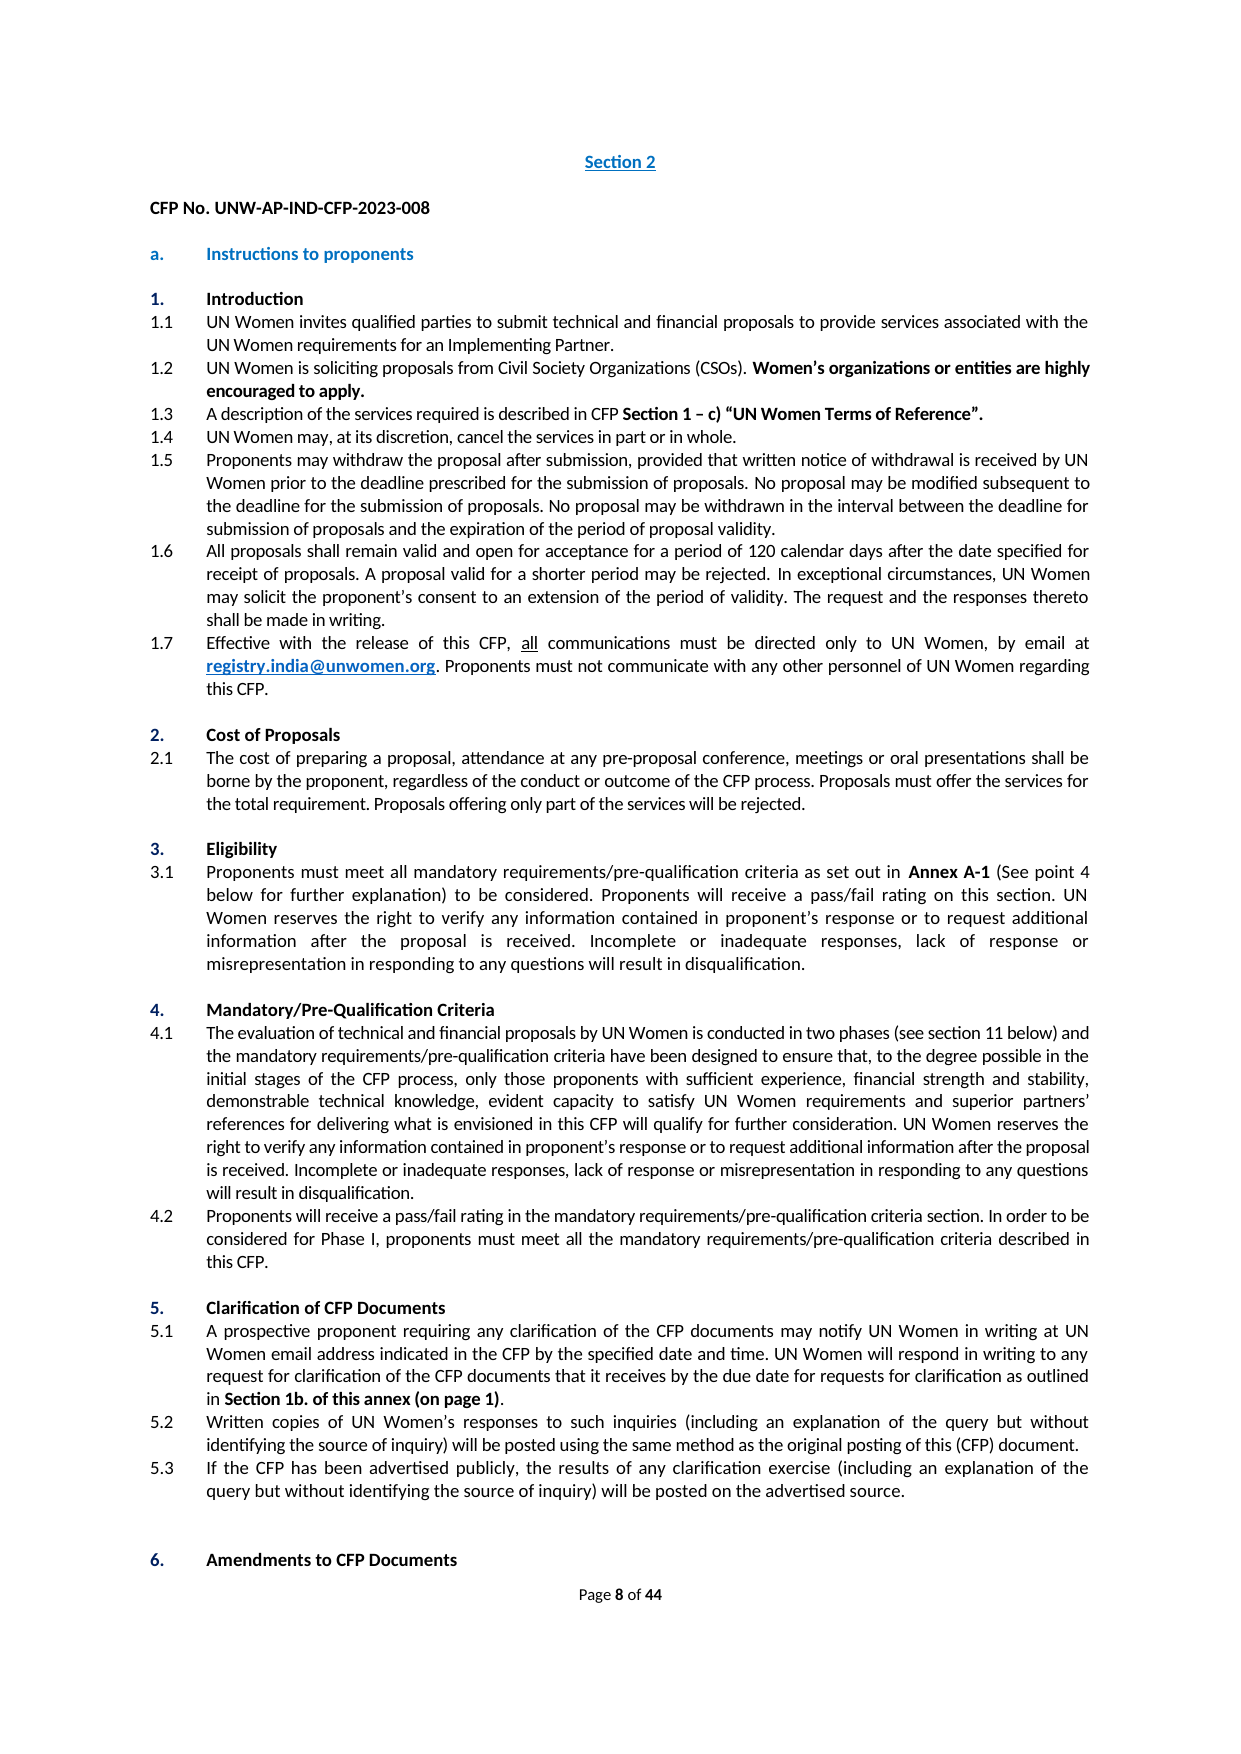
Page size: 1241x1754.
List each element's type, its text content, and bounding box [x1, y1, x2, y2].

text 5.2 Written copies of UN Women’s responses to such inquiries (including an explanation of the query but without identifying the source of inquiry) will be posted using the same method as the original posting of this (CFP) document. [150, 1410, 1090, 1456]
text 3.1 Proponents must meet all mandatory requirements/pre-qualification criteria as set out in Annex A-1 (See point 4 below for further explanation) to be considered. Proponents will receive a pass/fail rating on this section. UN Women reserves the right to verify any information contained in proponent’s response or to request additional information after the proposal is received. Incomplete or inadequate responses, lack of response or misrepresentation in responding to any questions will result in disqualification. [150, 860, 1090, 975]
list Proponents will receive a pass/fail rating in the mandatory requirements/pre-qualification criteria section. In order to be considered for Phase I, proponents must meet all the mandatory requirements/pre-qualification criteria described in this CFP. [150, 1204, 1090, 1273]
list Mandatory/Pre-Qualification Criteria [150, 998, 1090, 1021]
list Proponents may withdraw the proposal after submission, provided that written notice of withdrawal is received by UN Women prior to the deadline prescribed for the submission of proposals. No proposal may be modified subsequent to the deadline for the submission of proposals. No proposal may be withdrawn in the interval between the deadline for submission of proposals and the expiration of the period of proposal validity. [150, 448, 1090, 539]
text CFP No. UNW-AP-IND-CFP-2023-008 [150, 196, 1090, 219]
list Amendments to CFP Documents [150, 1548, 1090, 1571]
list 2.1 The cost of preparing a proposal, attendance at any pre-proposal conference, meetings or oral presentations shall be borne by the proponent, regardless of the conduct or outcome of the CFP process. Proposals must offer the services for the total requirement. Proposals offering only part of the services will be rejected. [150, 746, 1090, 814]
list UN Women may, at its discretion, cancel the services in part or in whole. [150, 425, 1090, 448]
list UN Women invites qualified parties to submit technical and financial proposals to provide services associated with the UN Women requirements for an Implementing Partner. [150, 310, 1090, 356]
list Introduction [150, 287, 1090, 310]
list The evaluation of technical and financial proposals by UN Women is conducted in two phases (see section 11 below) and the mandatory requirements/pre-qualification criteria have been designed to ensure that, to the degree possible in the initial stages of the CFP process, only those proponents with sufficient experience, financial strength and stability, demonstrable technical knowledge, evident capacity to satisfy UN Women requirements and superior partners’ references for delivering what is envisioned in this CFP will qualify for further consideration. UN Women reserves the right to verify any information contained in proponent’s response or to request additional information after the proposal is received. Incomplete or inadequate responses, lack of response or misrepresentation in responding to any questions will result in disqualification. [150, 1021, 1090, 1204]
list UN Women is soliciting proposals from Civil Society Organizations (CSOs). Women’s organizations or entities are highly encouraged to apply. [150, 356, 1090, 402]
list Clarification of CFP Documents [150, 1296, 1090, 1319]
list Effective with the release of this CFP, all communications must be directed only to UN Women, by email at registry.india@unwomen.org. Proponents must not communicate with any other personnel of UN Women regarding this CFP. [150, 631, 1090, 700]
list Instructions to proponents [150, 242, 1090, 264]
list A description of the services required is described in CFP Section 1 – c) “UN Women Terms of Reference”. [150, 402, 1090, 425]
list All proposals shall remain valid and open for acceptance for a period of 120 calendar days after the date specified for receipt of proposals. A proposal valid for a shorter period may be rejected. In exceptional circumstances, UN Women may solicit the proponent’s consent to an extension of the period of validity. The request and the responses thereto shall be made in writing. [150, 539, 1090, 631]
text 5.3 If the CFP has been advertised publicly, the results of any clarification exercise (including an explanation of the query but without identifying the source of inquiry) will be posted on the advertised source. [150, 1456, 1090, 1502]
list Eligibility [150, 837, 1090, 860]
list Cost of Proposals [150, 723, 1090, 746]
text 5.1 A prospective proponent requiring any clarification of the CFP documents may notify UN Women in writing at UN Women email address indicated in the CFP by the specified date and time. UN Women will respond in writing to any request for clarification of the CFP documents that it receives by the due date for requests for clarification as outlined in Section 1b. of this annex (on page 1). [150, 1319, 1090, 1410]
text Section 2 [150, 150, 1090, 173]
